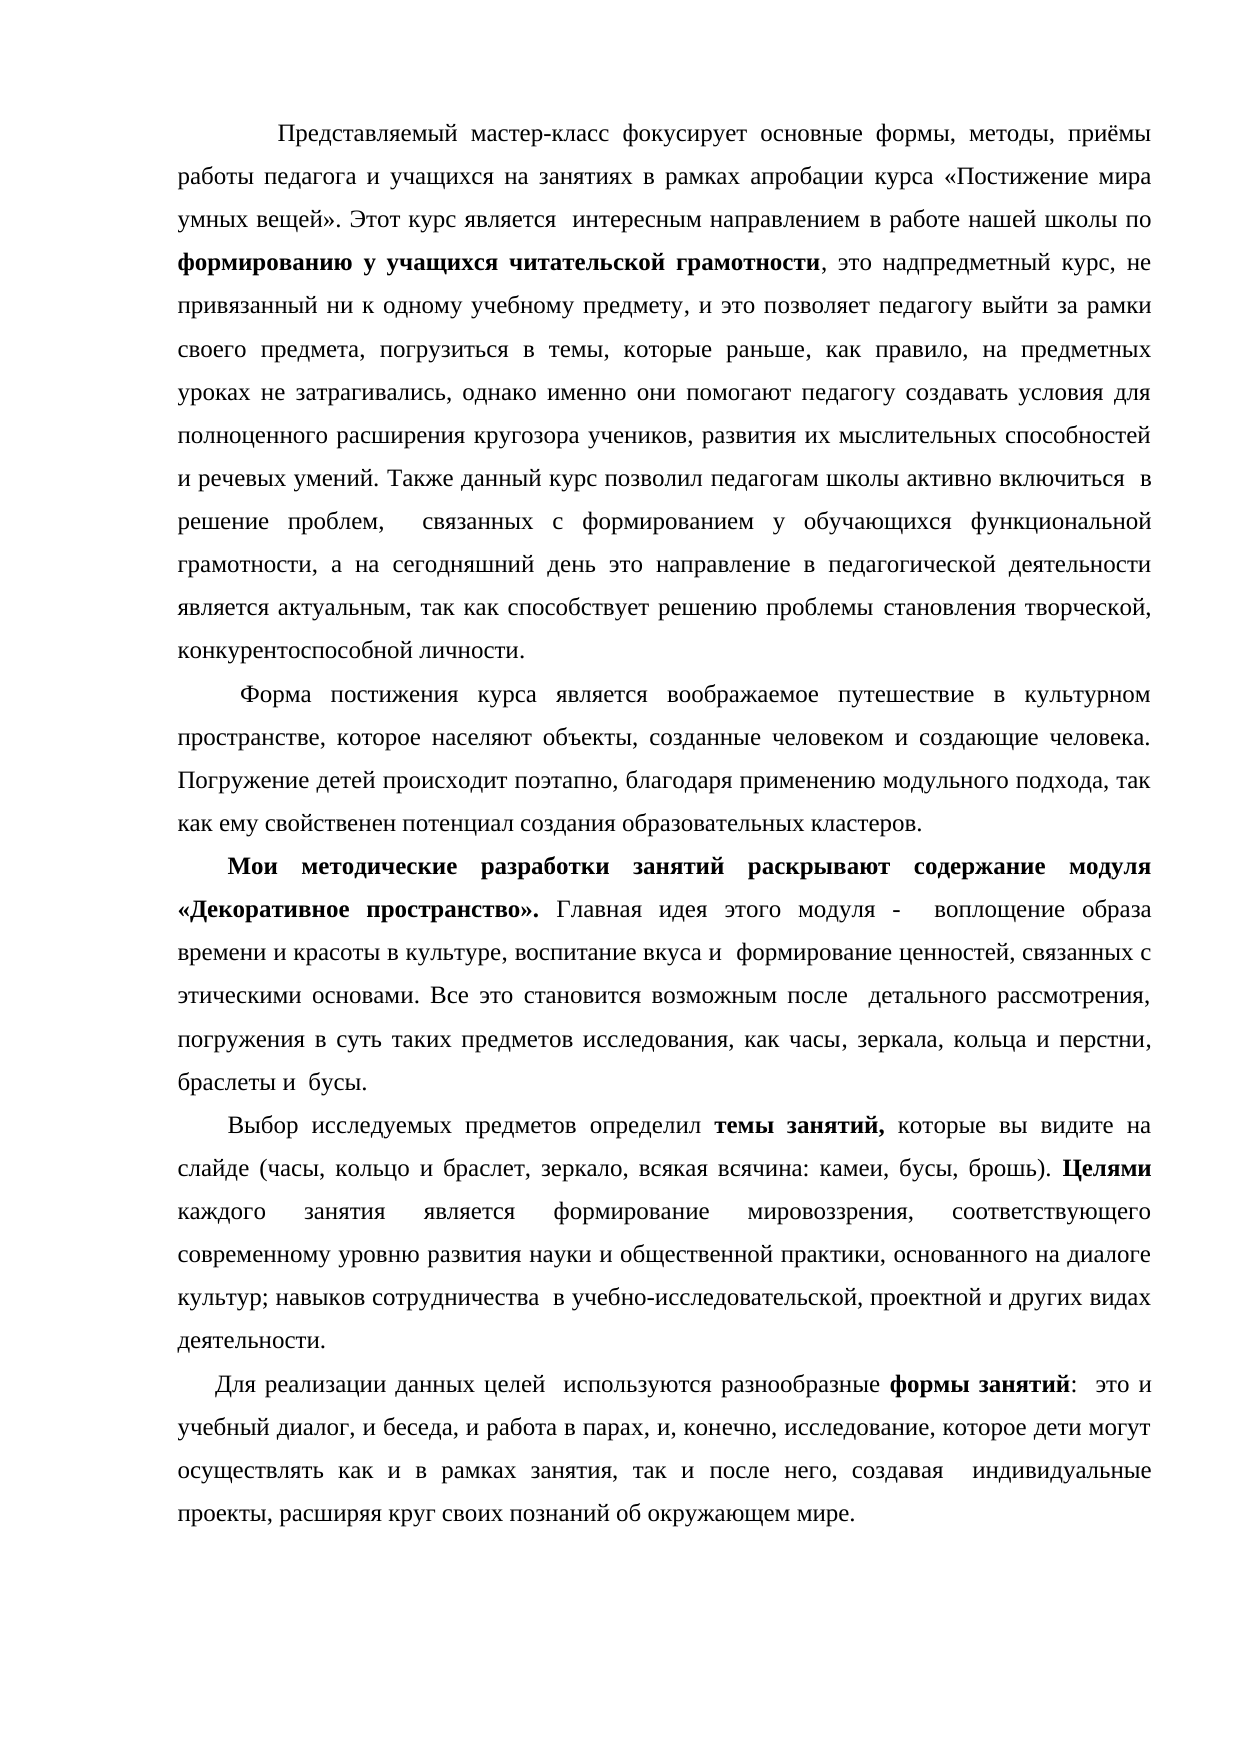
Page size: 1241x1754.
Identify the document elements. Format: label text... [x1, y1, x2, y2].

text Представляемый мастер-класс фокусирует основные формы, методы, приёмы работы педагога и учащихся на занятиях в рамках апробации курса «Постижение мира умных вещей». Этот курс является интересным направлением в работе нашей школы по формированию у учащихся читательской грамотности, это надпредметный курс, не привязанный ни к одному учебному предмету, и это позволяет педагогу выйти за рамки своего предмета, погрузиться в темы, которые раньше, как правило, на предметных уроках не затрагивались, однако именно они помогают педагогу создавать условия для полноценного расширения кругозора учеников, развития их мыслительных способностей и речевых умений. Также данный курс позволил педагогам школы активно включиться в решение проблем, связанных с формированием у обучающихся функциональной грамотности, а на сегодняшний день это направление в педагогической деятельности является актуальным, так как способствует решению проблемы становления творческой, конкурентоспособной личности. [177, 118, 1152, 664]
text Форма постижения курса является воображаемое путешествие в культурном пространстве, которое населяют объекты, созданные человеком и создающие человека. Погружение детей происходит поэтапно, благодаря применению модульного подхода, так как ему свойственен потенциал создания образовательных кластеров. [177, 679, 1152, 837]
text Выбор исследуемых предметов определил темы занятий, которые вы видите на слайде (часы, кольцо и браслет, зеркало, всякая всячина: камеи, бусы, брошь). Целями каждого занятия является формирование мировоззрения, соответствующего современному уровню развития науки и общественной практики, основанного на диалоге культур; навыков сотрудничества в учебно-исследовательской, проектной и других видах деятельности. [177, 1110, 1152, 1354]
text Для реализации данных целей используются разнообразные формы занятий: это и учебный диалог, и беседа, и работа в парах, и, конечно, исследование, которое дети могут осуществлять как и в рамках занятия, так и после него, создавая индивидуальные проекты, расширяя круг своих познаний об окружающем мире. [177, 1369, 1152, 1527]
text Мои методические разработки занятий раскрывают содержание модуля «Декоративное пространство». Главная идея этого модуля - воплощение образа времени и красоты в культуре, воспитание вкуса и формирование ценностей, связанных с этическими основами. Все это становится возможным после детального рассмотрения, погружения в суть таких предметов исследования, как часы, зеркала, кольца и перстни, браслеты и бусы. [177, 851, 1152, 1096]
